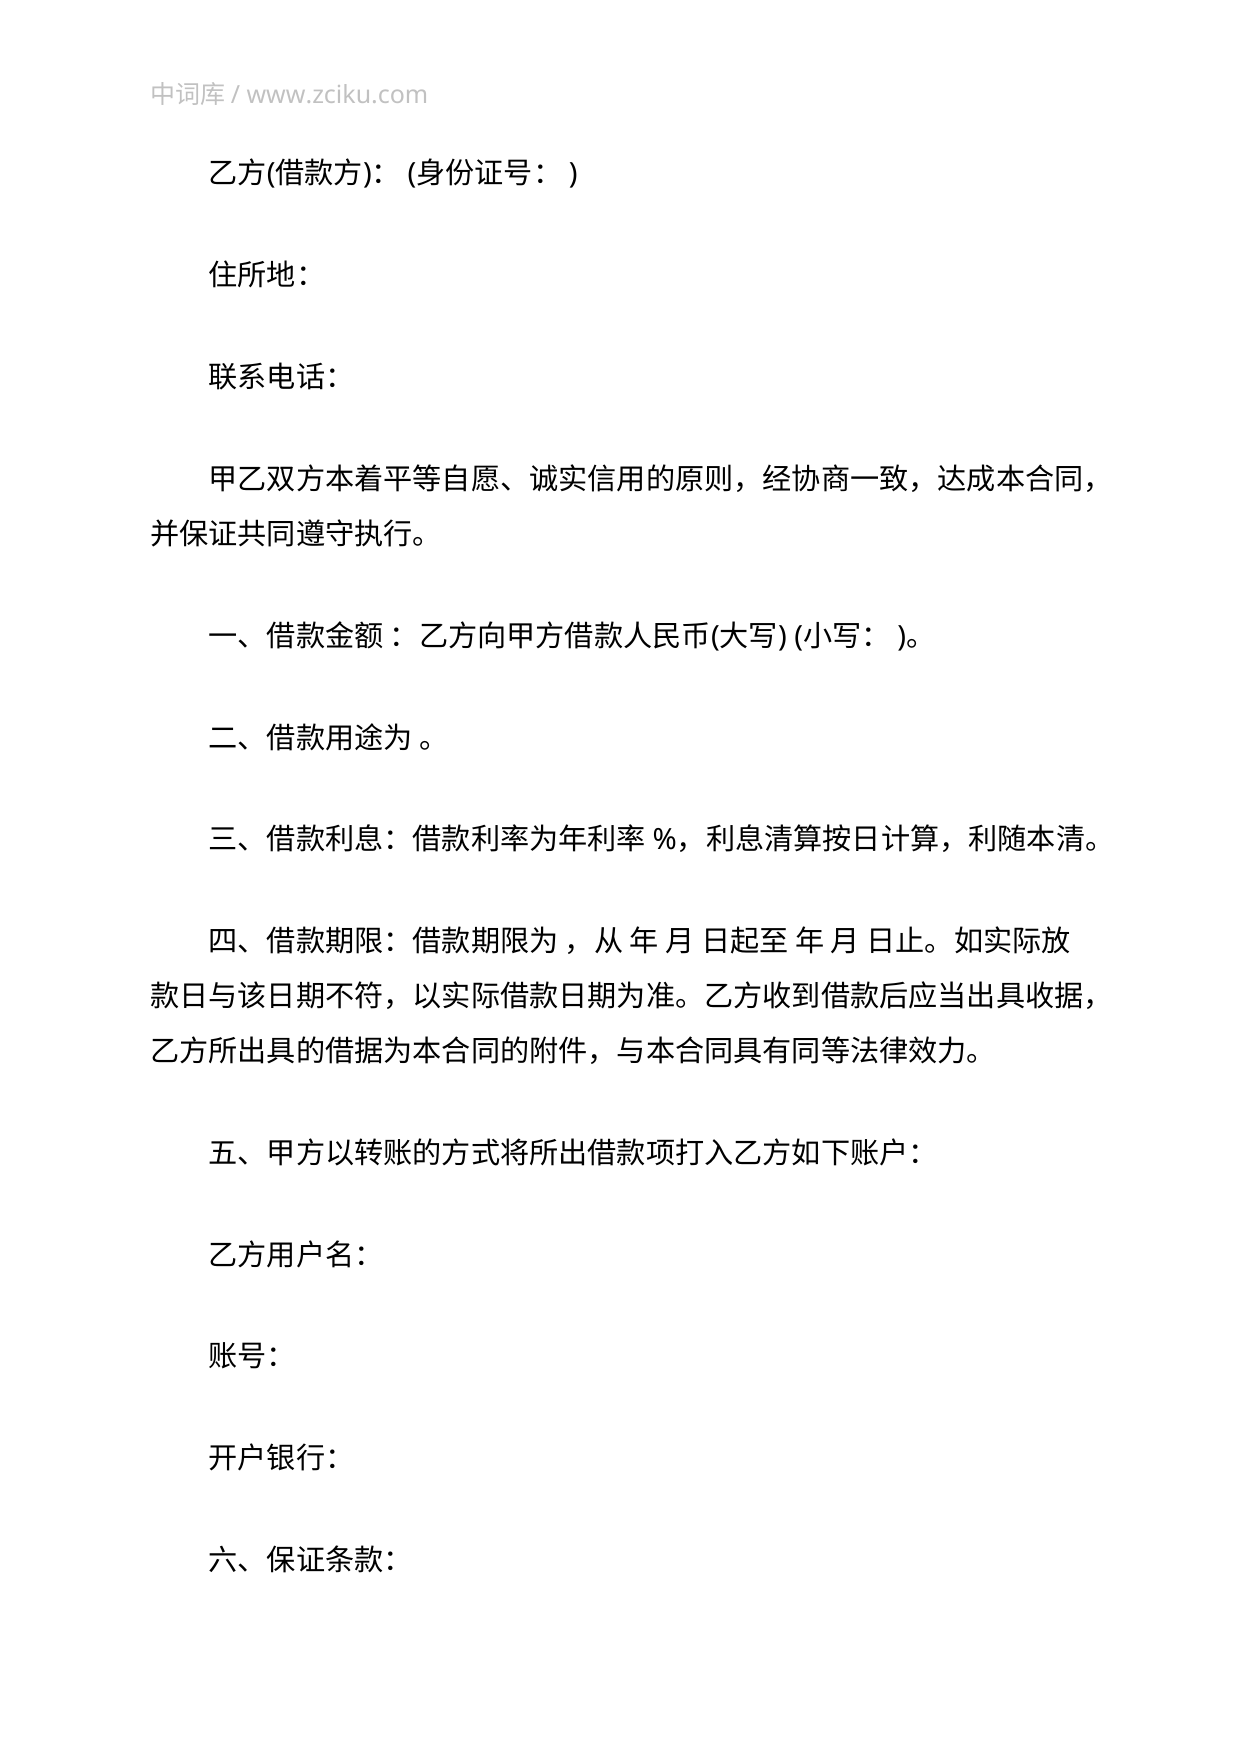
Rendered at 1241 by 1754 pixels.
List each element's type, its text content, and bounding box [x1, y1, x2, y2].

text 甲乙双方本着平等自愿、诚实信用的原则，经协商一致，达成本合同，并保证共同遵守执行。 [150, 456, 1090, 553]
text 三、借款利息：借款利率为年利率 %，利息清算按日计算，利随本清。 [150, 816, 1090, 858]
text 乙方(借款方)： (身份证号： ) [150, 150, 1090, 192]
text 一、借款金额 ：乙方向甲方借款人民币(大写) (小写： )。 [150, 612, 1090, 654]
text 开户银行： [150, 1435, 1090, 1477]
text 乙方用户名： [150, 1231, 1090, 1273]
text 账号： [150, 1333, 1090, 1375]
text 二、借款用途为 。 [150, 714, 1090, 756]
text 五、甲方以转账的方式将所出借款项打入乙方如下账户： [150, 1129, 1090, 1172]
text 联系电话： [150, 354, 1090, 396]
text 住所地： [150, 252, 1090, 294]
text 六、保证条款： [150, 1537, 1090, 1579]
text 四、借款期限：借款期限为 ，从 年 月 日起至 年 月 日止。如实际放款日与该日期不符，以实际借款日期为准。乙方收到借款后应当出具收据，乙方所出具的借据为本合同的附件，与本合同具有同等法律效力。 [150, 918, 1090, 1070]
